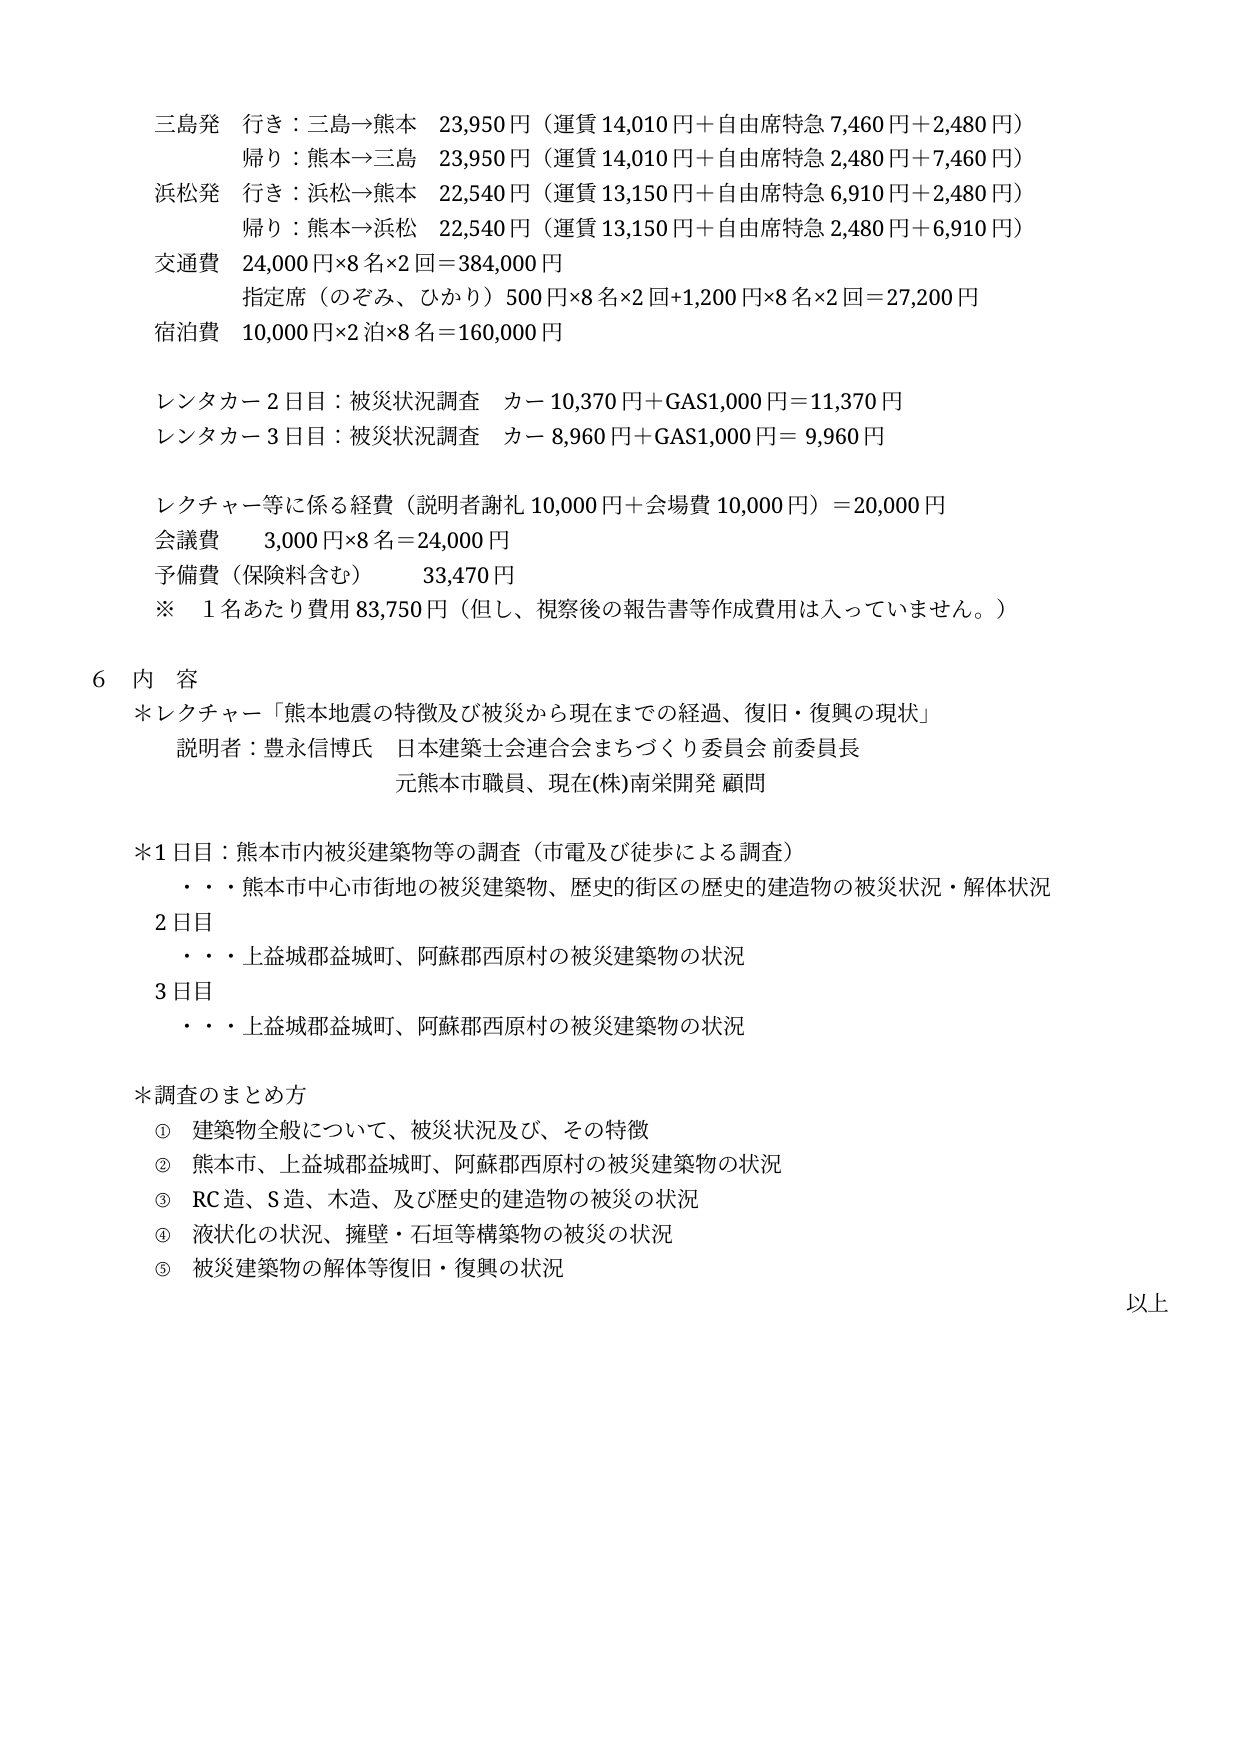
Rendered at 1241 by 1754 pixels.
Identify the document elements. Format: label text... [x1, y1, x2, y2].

text ６ 内 容 [89, 660, 1169, 695]
text ＊調査のまとめ方 [89, 1077, 1169, 1111]
text ＊レクチャー「熊本地震の特徴及び被災から現在までの経過、復旧・復興の現状」 [89, 695, 1169, 730]
text 元熊本市職員、現在(株)南栄開発 顧問 [89, 764, 1169, 799]
text 以上 [89, 1285, 1169, 1319]
list RC造、S造、木造、及び歴史的建造物の被災の状況 [154, 1181, 1169, 1215]
text 説明者：豊永信博氏 日本建築士会連合会まちづくり委員会 前委員長 [89, 730, 1169, 764]
list 液状化の状況、擁壁・石垣等構築物の被災の状況 [154, 1215, 1169, 1250]
text 会議費 3,000円×8名＝24,000円 [89, 522, 1169, 556]
text レンタカー2日目：被災状況調査 カー10,370円＋GAS1,000円＝11,370円 [89, 383, 1169, 418]
text レンタカー3日目：被災状況調査 カー 8,960円＋GAS1,000円＝ 9,960円 [89, 418, 1169, 452]
text 帰り：熊本→三島 23,950円（運賃14,010円＋自由席特急2,480円＋7,460円） [89, 140, 1169, 175]
text ・・・熊本市中心市街地の被災建築物、歴史的街区の歴史的建造物の被災状況・解体状況 [89, 868, 1169, 903]
text ※ １名あたり費用83,750円（但し、視察後の報告書等作成費用は入っていません。） [89, 591, 1169, 626]
text ＊1日目：熊本市内被災建築物等の調査（市電及び徒歩による調査） [89, 834, 1169, 868]
text レクチャー等に係る経費（説明者謝礼 10,000円＋会場費 10,000円）＝20,000円 [89, 487, 1169, 522]
text 予備費（保険料含む） 33,470円 [89, 556, 1169, 591]
text 指定席（のぞみ、ひかり）500円×8名×2回+1,200円×8名×2回＝27,200円 [89, 279, 1169, 313]
text 浜松発 行き：浜松→熊本 22,540円（運賃13,150円＋自由席特急6,910円＋2,480円） [89, 175, 1169, 209]
text 三島発 行き：三島→熊本 23,950円（運賃14,010円＋自由席特急7,460円＋2,480円） [89, 105, 1169, 140]
text 2日目 [89, 903, 1169, 938]
list 熊本市、上益城郡益城町、阿蘇郡西原村の被災建築物の状況 [154, 1146, 1169, 1181]
text 帰り：熊本→浜松 22,540円（運賃13,150円＋自由席特急2,480円＋6,910円） [89, 209, 1169, 244]
text 交通費 24,000円×8名×2回＝384,000円 [89, 244, 1169, 279]
text 宿泊費 10,000円×2泊×8名＝160,000円 [89, 313, 1169, 348]
text 3日目 [89, 973, 1169, 1007]
list 被災建築物の解体等復旧・復興の状況 [154, 1250, 1169, 1285]
text ・・・上益城郡益城町、阿蘇郡西原村の被災建築物の状況 [89, 938, 1169, 973]
list 建築物全般について、被災状況及び、その特徴 [154, 1111, 1169, 1146]
text ・・・上益城郡益城町、阿蘇郡西原村の被災建築物の状況 [89, 1007, 1169, 1042]
